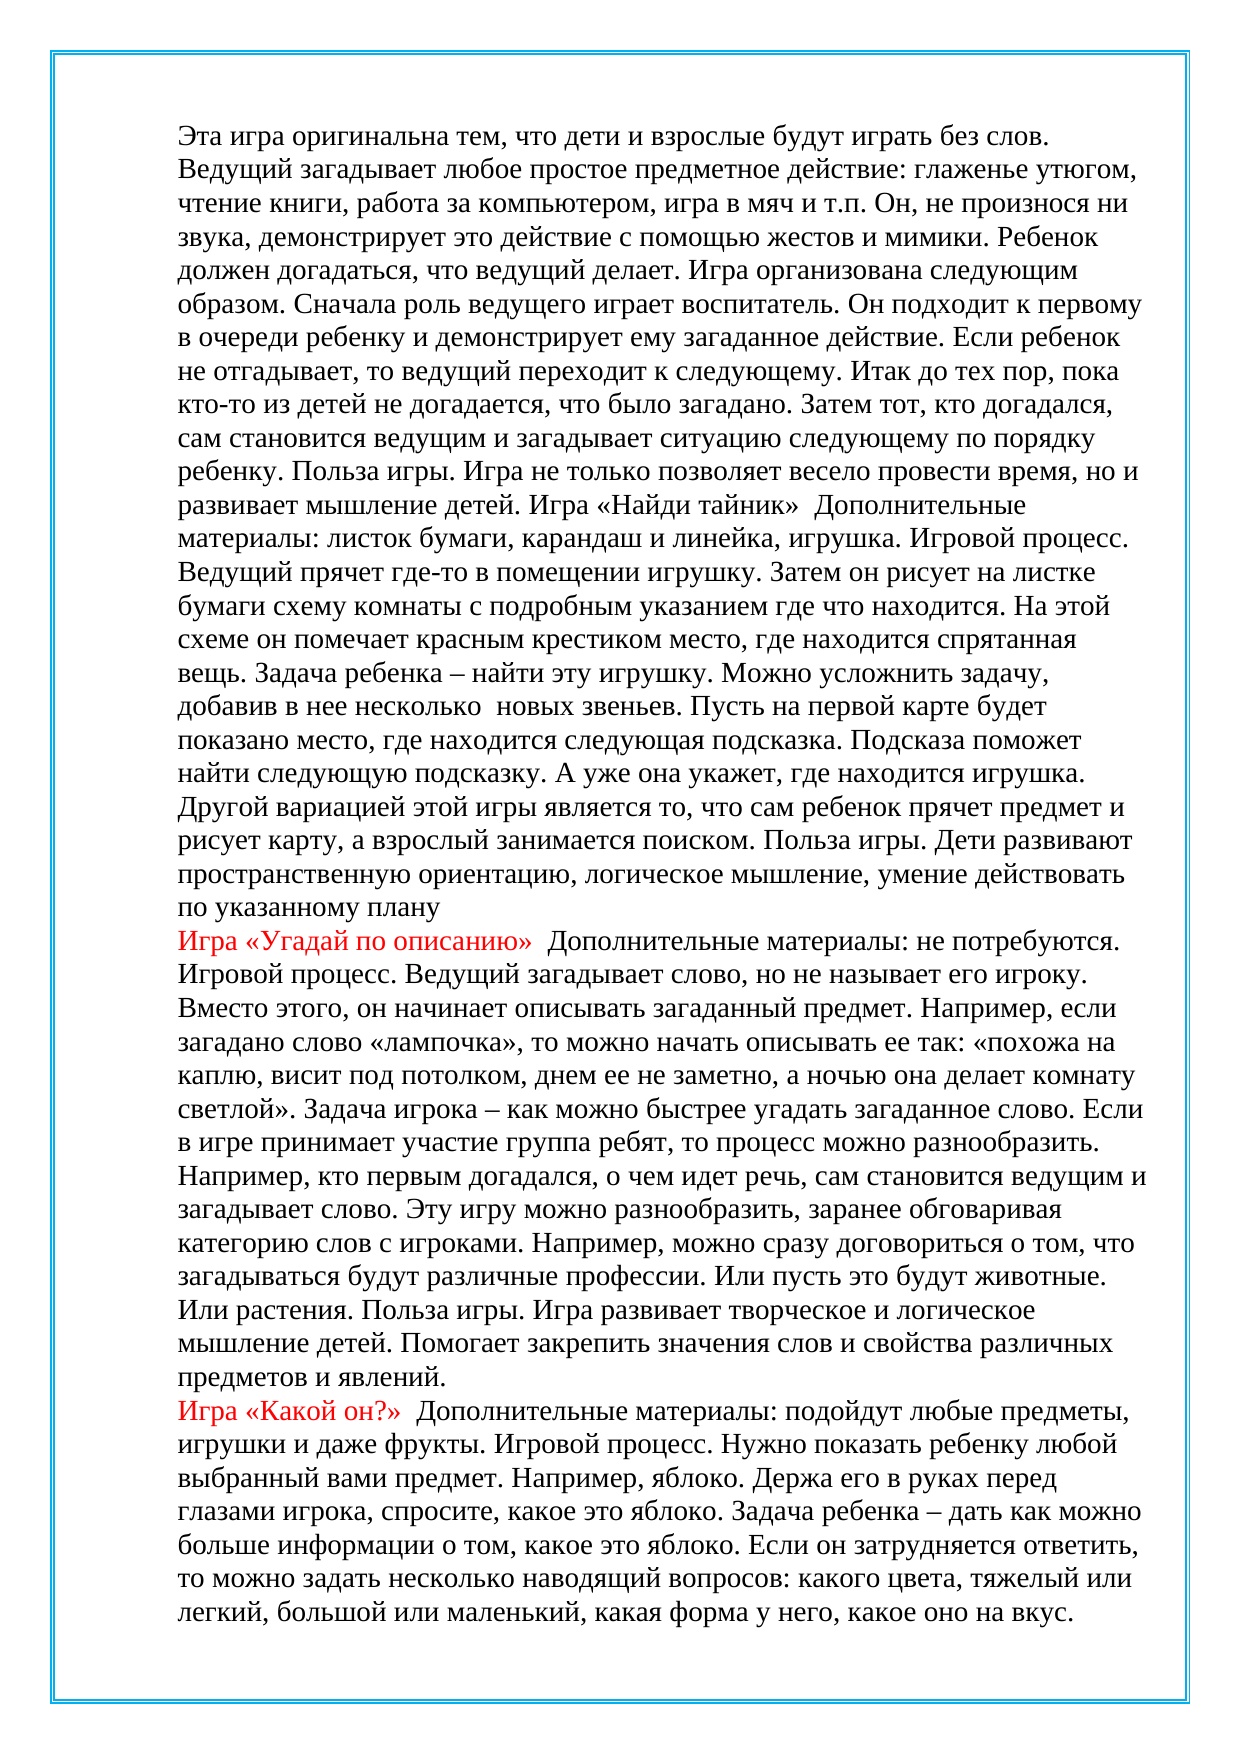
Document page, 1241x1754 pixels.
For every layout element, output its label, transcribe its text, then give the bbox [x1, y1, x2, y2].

text Игра «Угадай по описанию» Дополнительные материалы: не потребуются. Игровой процесс. Ведущий загадывает слово, но не называет его игроку. Вместо этого, он начинает описывать загаданный предмет. Например, если загадано слово «лампочка», то можно начать описывать ее так: «похожа на каплю, висит под потолком, днем ее не заметно, а ночью она делает комнату светлой». Задача игрока – как можно быстрее угадать загаданное слово. Если в игре принимает участие группа ребят, то процесс можно разнообразить. Например, кто первым догадался, о чем идет речь, сам становится ведущим и загадывает слово. Эту игру можно разнообразить, заранее обговаривая категорию слов с игроками. Например, можно сразу договориться о том, что загадываться будут различные профессии. Или пусть это будут животные. Или растения. Польза игры. Игра развивает творческое и логическое мышление детей. Помогает закрепить значения слов и свойства различных предметов и явлений. [177, 923, 1152, 1393]
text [177, 1393, 1152, 1627]
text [177, 118, 1152, 923]
